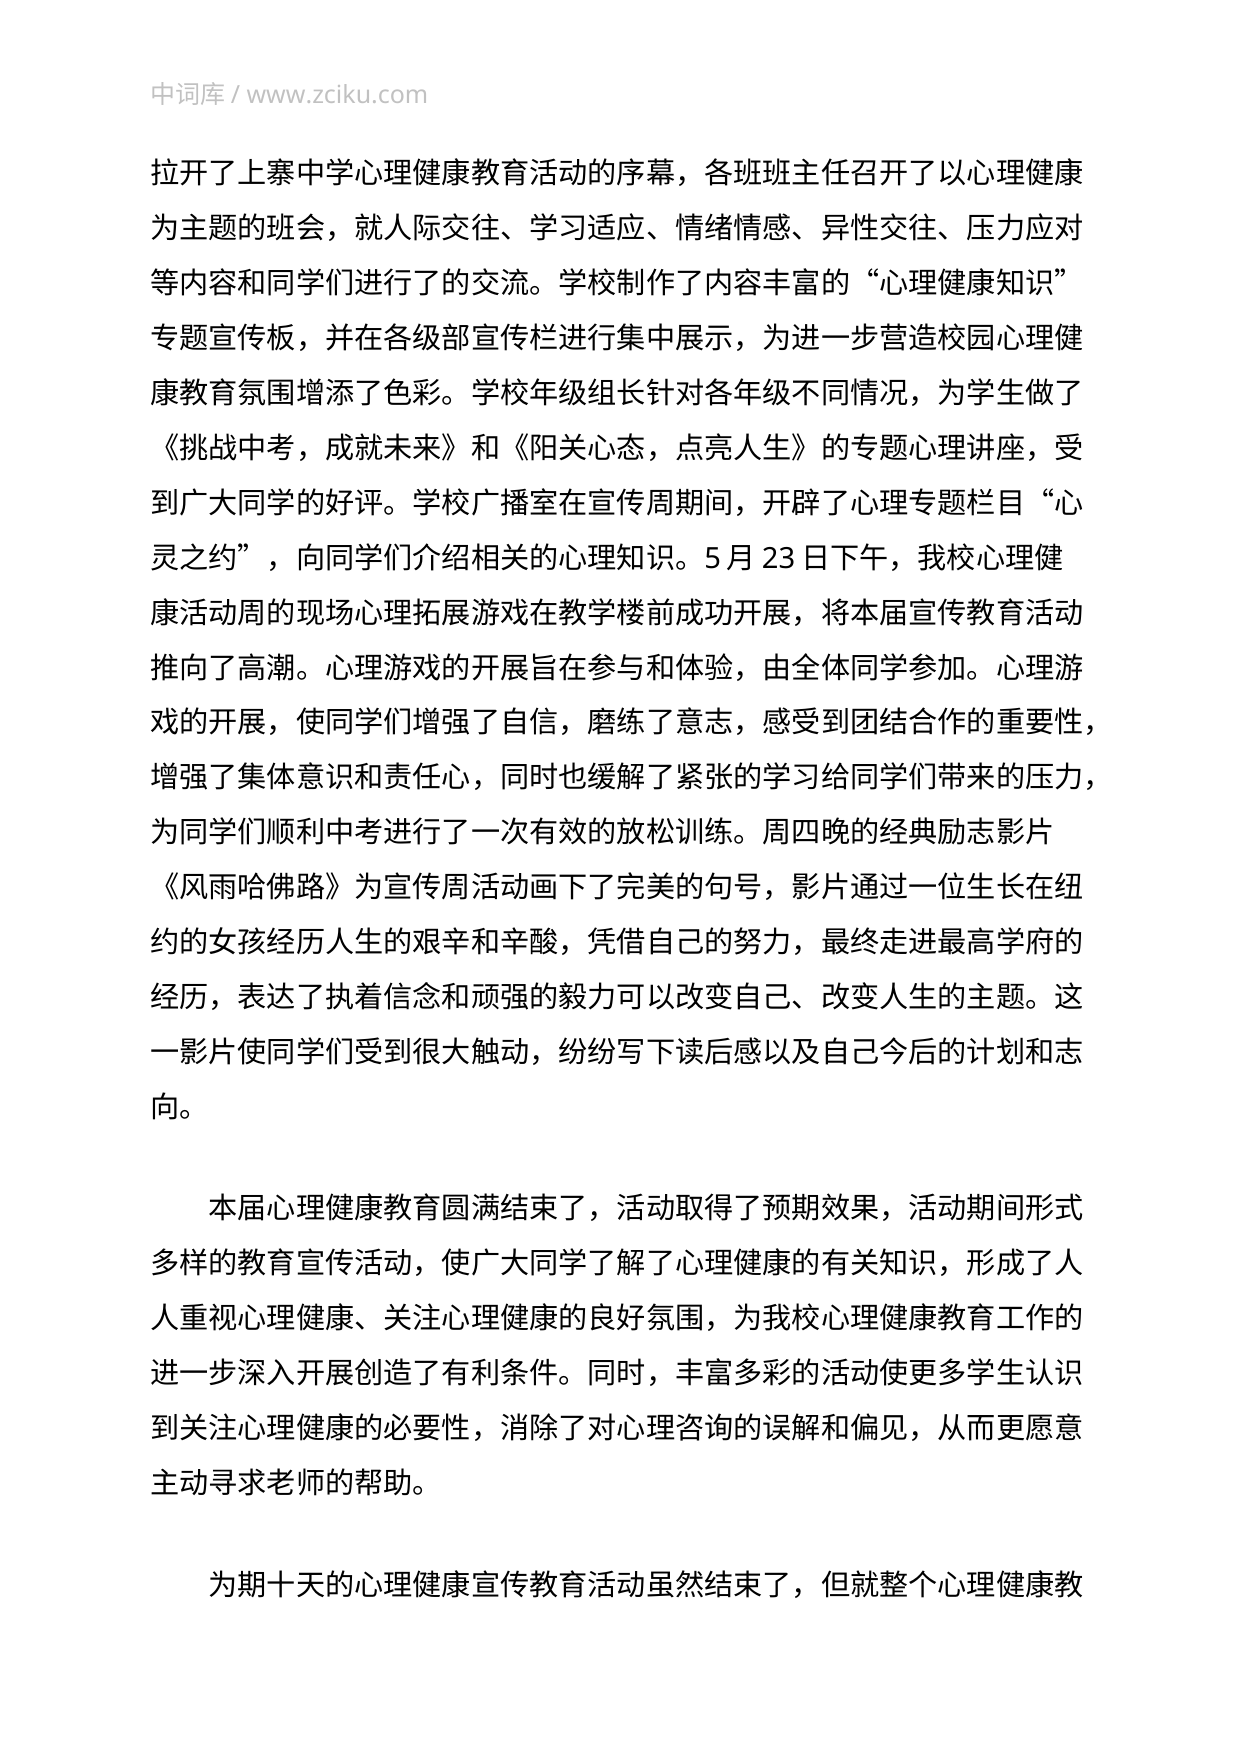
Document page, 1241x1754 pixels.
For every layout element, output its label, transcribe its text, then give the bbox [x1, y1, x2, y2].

text 本届心理健康教育圆满结束了，活动取得了预期效果，活动期间形式多样的教育宣传活动，使广大同学了解了心理健康的有关知识，形成了人人重视心理健康、关注心理健康的良好氛围，为我校心理健康教育工作的进一步深入开展创造了有利条件。同时，丰富多彩的活动使更多学生认识到关注心理健康的必要性，消除了对心理咨询的误解和偏见，从而更愿意主动寻求老师的帮助。 [150, 1185, 1090, 1502]
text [150, 1561, 1090, 1604]
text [150, 150, 1090, 1126]
